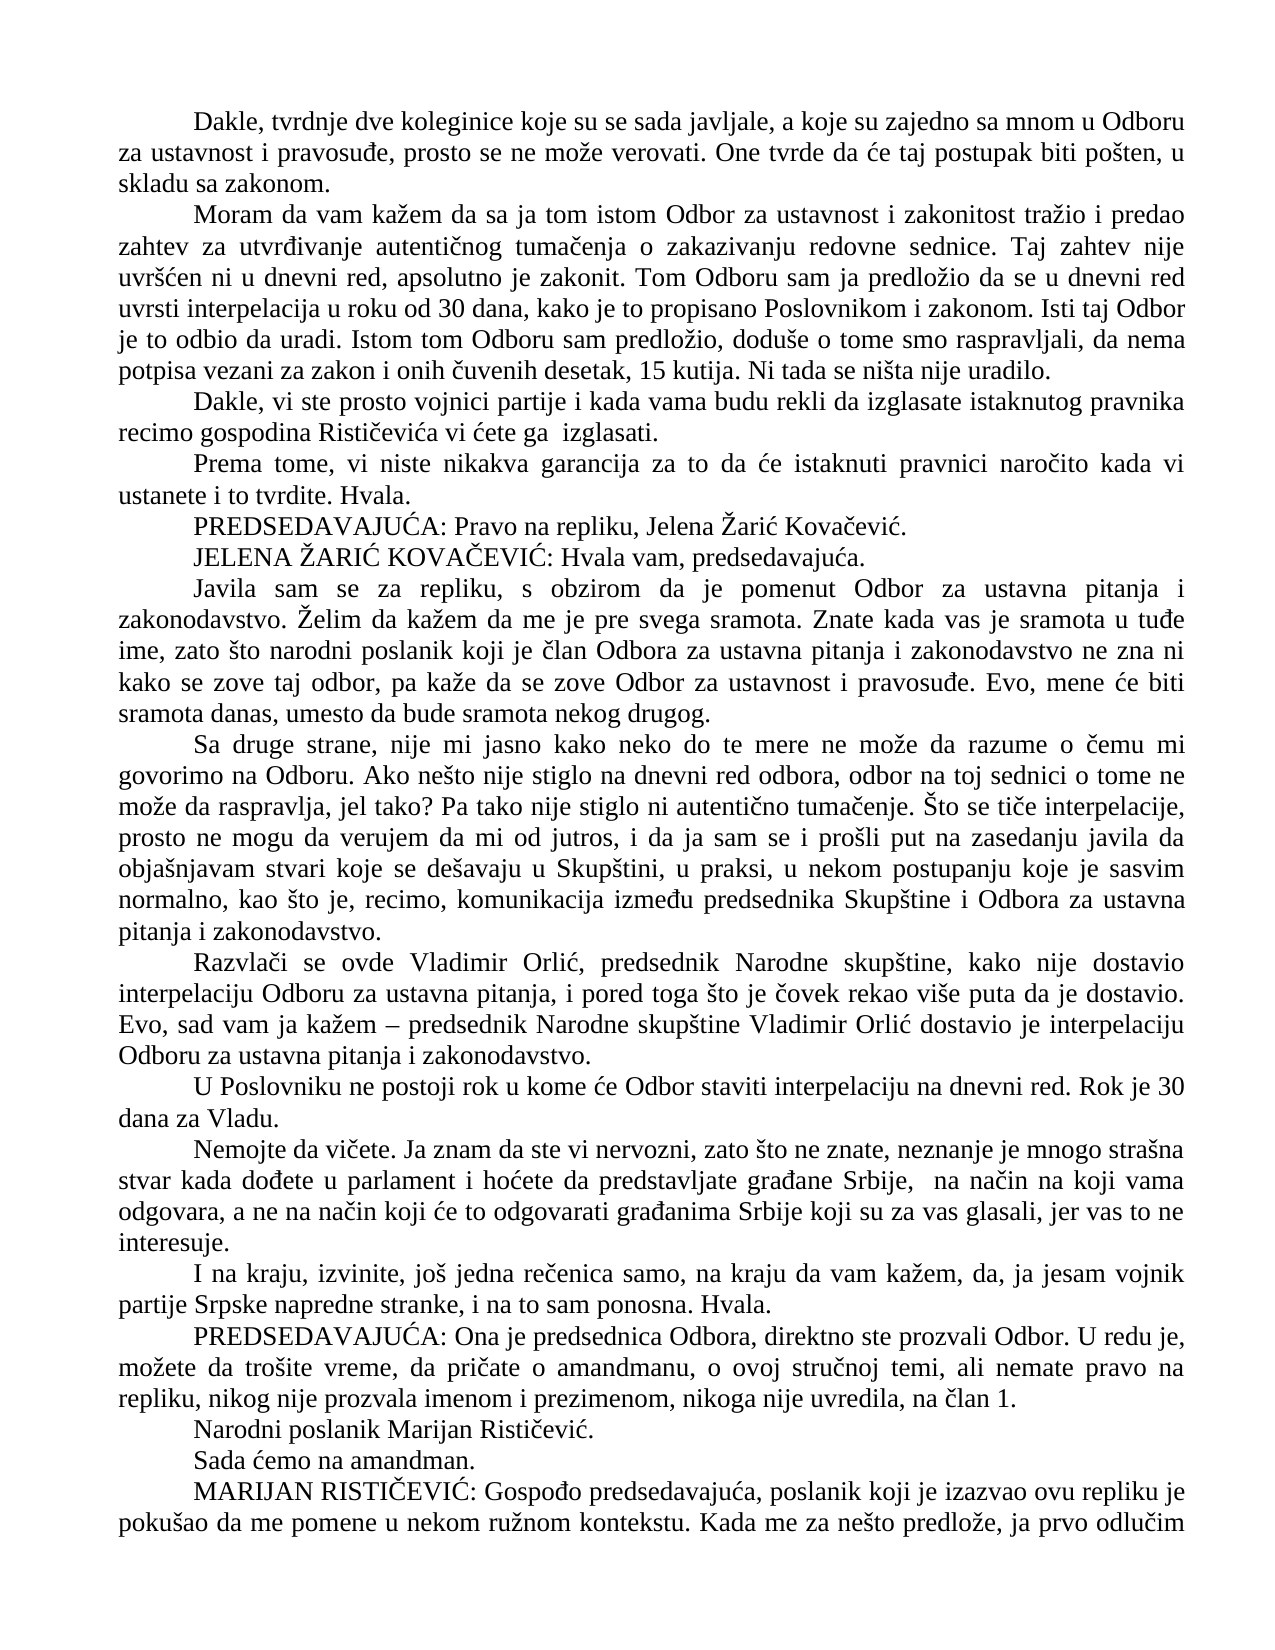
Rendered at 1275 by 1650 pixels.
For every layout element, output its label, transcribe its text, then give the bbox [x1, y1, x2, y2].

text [118, 1475, 1186, 1538]
text Razvlači se ovde Vladimir Orlić, predsednik Narodne skupštine, kako nije dostavio interpelaciju Odboru za ustavna pitanja, i pored toga što je čovek rekao više puta da je dostavio. Evo, sad vam ja kažem – predsednik Narodne skupštine Vladimir Orlić dostavio je interpelaciju Odboru za ustavna pitanja i zakonodavstvo. [118, 946, 1186, 1071]
text U Poslovniku ne postoji rok u kome će Odbor staviti interpelaciju na dnevni red. Rok je 30 dana za Vladu. [118, 1071, 1186, 1133]
text PREDSEDAVAJUĆA: Ona je predsednica Odbora, direktno ste prozvali Odbor. U redu je, možete da trošite vreme, da pričate o amandmanu, o ovoj stručnoj temi, ali nemate pravo na repliku, nikog nije prozvala imenom i prezimenom, nikoga nije uvredila, na član 1. [118, 1320, 1186, 1413]
text Prema tome, vi niste nikakva garancija za to da će istaknuti pravnici naročito kada vi ustanete i to tvrdite. Hvala. [118, 448, 1186, 510]
text Nemojte da vičete. Ja znam da ste vi nervozni, zato što ne znate, neznanje je mnogo strašna stvar kada dođete u parlament i hoćete da predstavljate građane Srbije, na način na koji vama odgovara, a ne na način koji će to odgovarati građanima Srbije koji su za vas glasali, jer vas to ne interesuje. [118, 1133, 1186, 1257]
text Javila sam se za repliku, s obzirom da je pomenut Odbor za ustavna pitanja i zakonodavstvo. Želim da kažem da me je pre svega sramota. Znate kada vas je sramota u tuđe ime, zato što narodni poslanik koji je član Odbora za ustavna pitanja i zakonodavstvo ne zna ni kako se zove taj odbor, pa kaže da se zove Odbor za ustavnost i pravosuđe. Evo, mene će biti sramota danas, umesto da bude sramota nekog drugog. [118, 572, 1186, 728]
text Sada ćemo na amandman. [118, 1444, 1186, 1475]
text I na kraju, izvinite, još jedna rečenica samo, na kraju da vam kažem, da, ja jesam vojnik partije Srpske napredne stranke, i na to sam ponosna. Hvala. [118, 1257, 1186, 1320]
text JELENA ŽARIĆ KOVAČEVIĆ: Hvala vam, predsedavajuća. [118, 541, 1186, 572]
text Sa druge strane, nije mi jasno kako neko do te mere ne može da razume o čemu mi govorimo na Odboru. Ako nešto nije stiglo na dnevni red odbora, odbor na toj sednici o tome ne može da raspravlja, jel tako? Pa tako nije stiglo ni autentično tumačenje. Što se tiče interpelacije, prosto ne mogu da verujem da mi od jutros, i da ja sam se i prošli put na zasedanju javila da objašnjavam stvari koje se dešavaju u Skupštini, u praksi, u nekom postupanju koje je sasvim normalno, kao što je, recimo, komunikacija između predsednika Skupštine i Odbora za ustavna pitanja i zakonodavstvo. [118, 728, 1186, 946]
text Moram da vam kažem da sa ja tom istom Odbor za ustavnost i zakonitost tražio i predao zahtev za utvrđivanje autentičnog tumačenja o zakazivanju redovne sednice. Taj zahtev nije uvršćen ni u dnevni red, apsolutno je zakonit. Tom Odboru sam ja predložio da se u dnevni red uvrsti interpelacija u roku od 30 dana, kako je to propisano Poslovnikom i zakonom. Isti taj Odbor je to odbio da uradi. Istom tom Odboru sam predložio, doduše o tome smo raspravljali, da nema potpisa vezani za zakon i onih čuvenih desetak, 15 kutija. Ni tada se ništa nije uradilo. [118, 198, 1186, 385]
text Narodni poslanik Marijan Rističević. [118, 1413, 1186, 1444]
text Dakle, tvrdnje dve koleginice koje su se sada javljale, a koje su zajedno sa mnom u Odboru za ustavnost i pravosuđe, prosto se ne može verovati. One tvrde da će taj postupak biti pošten, u skladu sa zakonom. [118, 105, 1186, 198]
text PREDSEDAVAJUĆA: Pravo na repliku, Jelena Žarić Kovačević. [118, 510, 1186, 541]
text Dakle, vi ste prosto vojnici partije i kada vama budu rekli da izglasate istaknutog pravnika recimo gospodina Rističevića vi ćete ga izglasati. [118, 385, 1186, 448]
